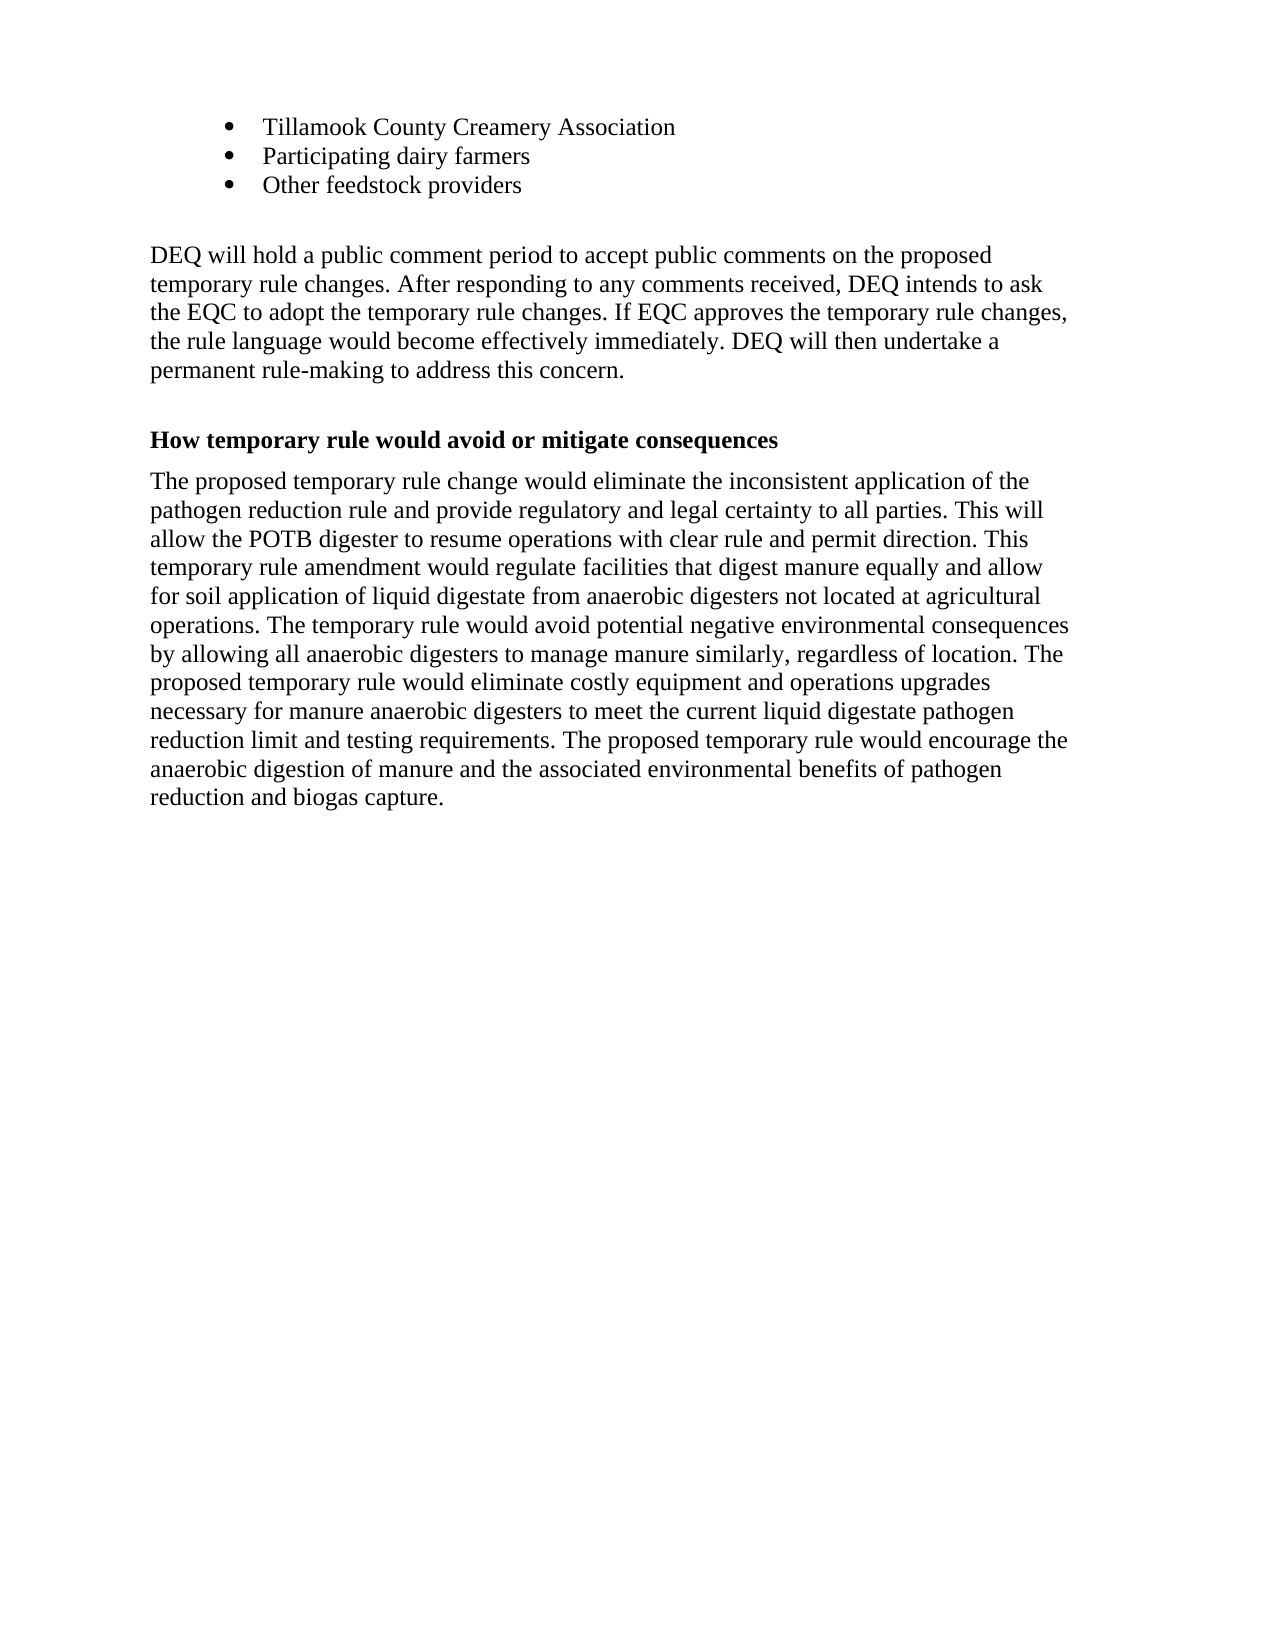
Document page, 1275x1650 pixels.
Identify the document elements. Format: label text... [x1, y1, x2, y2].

text The proposed temporary rule change would eliminate the inconsistent application of the pathogen reduction rule and provide regulatory and legal certainty to all parties. This will allow the POTB digester to resume operations with clear rule and permit direction. This temporary rule amendment would regulate facilities that digest manure equally and allow for soil application of liquid digestate from anaerobic digesters not located at agricultural operations. The temporary rule would avoid potential negative environmental consequences by allowing all anaerobic digesters to manage manure similarly, regardless of location. The proposed temporary rule would eliminate costly equipment and operations upgrades necessary for manure anaerobic digesters to meet the current liquid digestate pathogen reduction limit and testing requirements. The proposed temporary rule would encourage the anaerobic digestion of manure and the associated environmental benefits of pathogen reduction and biogas capture. [150, 466, 1078, 811]
text DEQ will hold a public comment period to accept public comments on the proposed temporary rule changes. After responding to any comments received, DEQ intends to ask the EQC to adopt the temporary rule changes. If EQC approves the temporary rule changes, the rule language would become effectively immediately. DEQ will then undertake a permanent rule-making to address this concern. [150, 240, 1078, 384]
list Other feedstock providers [225, 170, 1151, 199]
text How temporary rule would avoid or mitigate consequences [150, 425, 1153, 454]
list Participating dairy farmers [225, 141, 1151, 170]
list Tillamook County Creamery Association [225, 112, 1151, 141]
